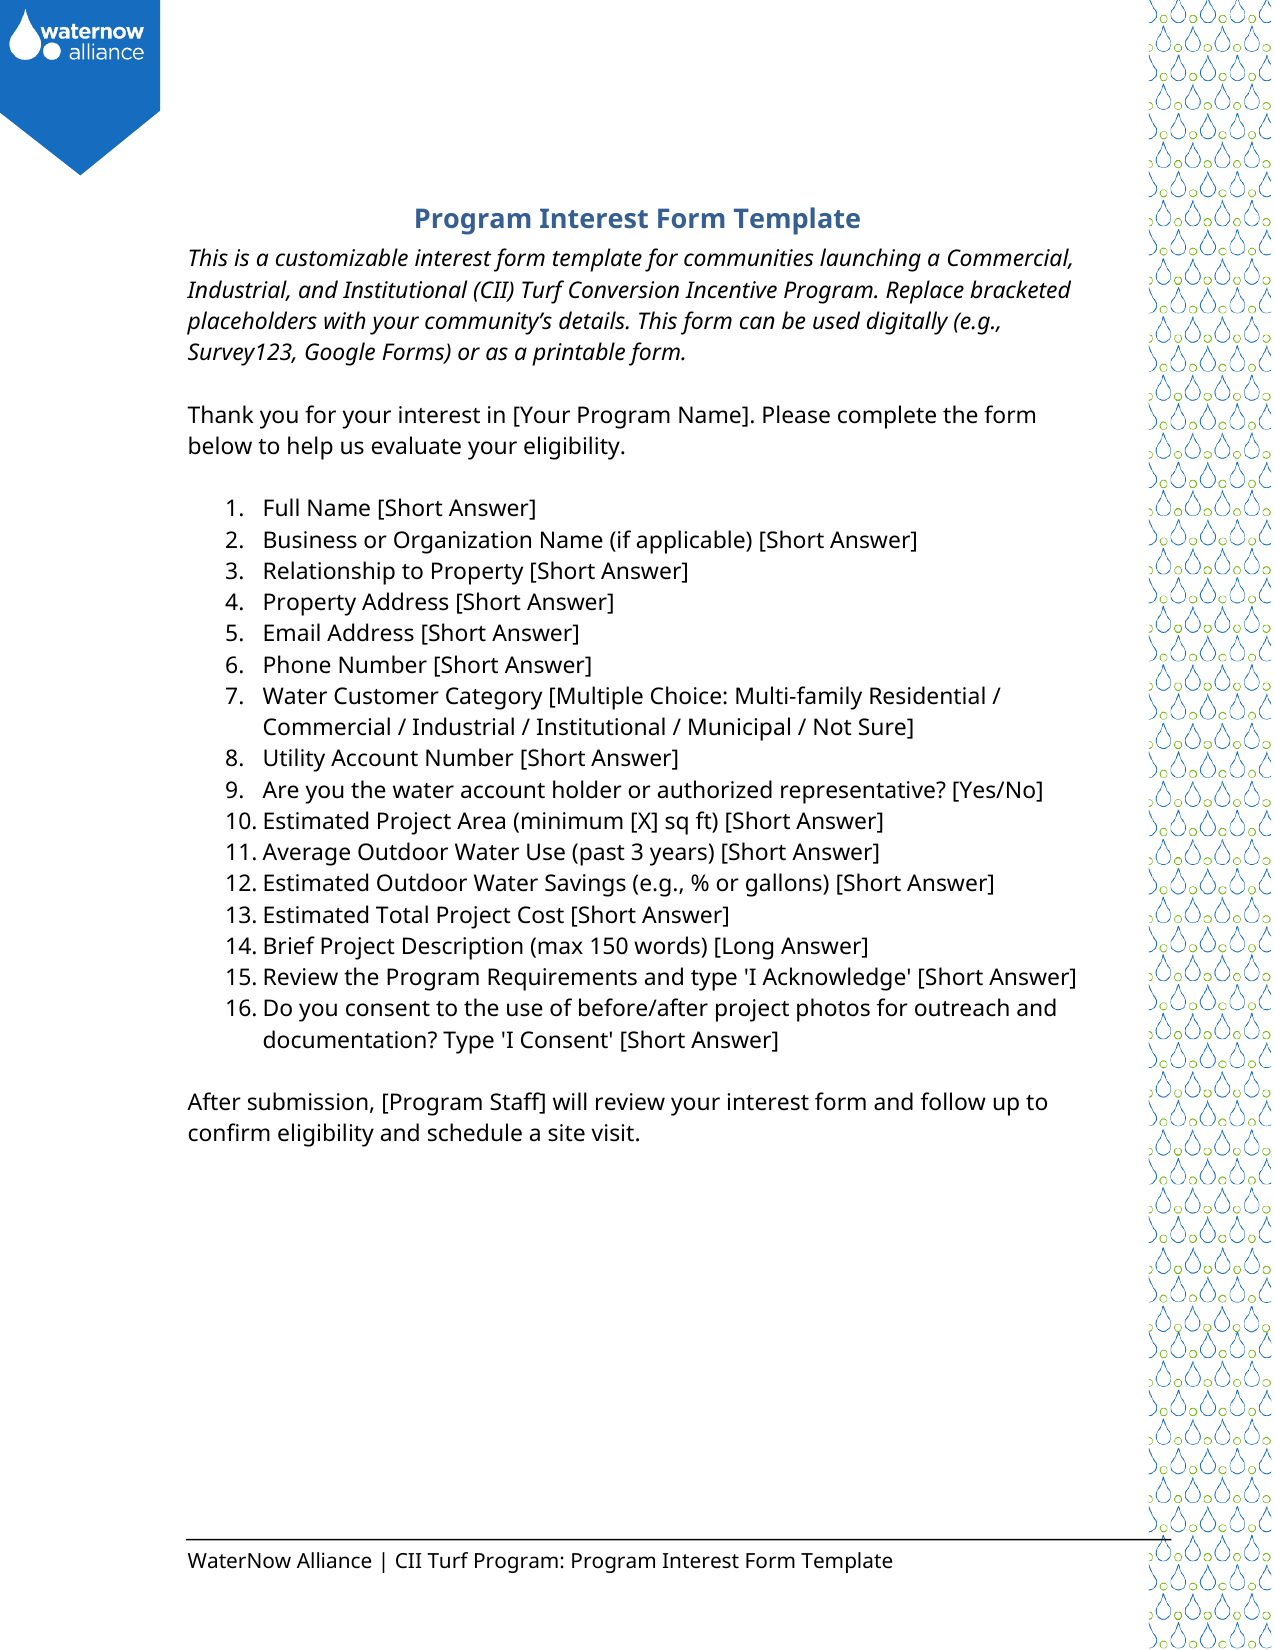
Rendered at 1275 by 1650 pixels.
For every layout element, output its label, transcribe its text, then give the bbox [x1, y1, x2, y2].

list Do you consent to the use of before/after project photos for outreach and documentation? Type 'I Consent' [Short Answer] [225, 992, 1087, 1055]
list Business or Organization Name (if applicable) [Short Answer] [225, 524, 1087, 555]
list Full Name [Short Answer] [225, 492, 1087, 524]
subtitle Program Interest Form Template [187, 200, 1087, 237]
list Review the Program Requirements and type 'I Acknowledge' [Short Answer] [225, 961, 1087, 992]
picture [1148, 0, 1272, 1650]
picture [2, 5, 152, 64]
text Thank you for your interest in [Your Program Name]. Please complete the form below to help us evaluate your eligibility. [187, 399, 1087, 461]
list Are you the water account holder or authorized representative? [Yes/No] [225, 774, 1087, 805]
list Water Customer Category [Multiple Choice: Multi-family Residential / Commercial / Industrial / Institutional / Municipal / Not Sure] [225, 680, 1087, 742]
text This is a customizable interest form template for communities launching a Commercial, Industrial, and Institutional (CII) Turf Conversion Incentive Program. Replace bracketed placeholders with your community’s details. This form can be used digitally (e.g., Survey123, Google Forms) or as a printable form. [187, 242, 1087, 367]
list Email Address [Short Answer] [225, 617, 1087, 649]
list Relationship to Property [Short Answer] [225, 555, 1087, 586]
list Utility Account Number [Short Answer] [225, 742, 1087, 774]
list Average Outdoor Water Use (past 3 years) [Short Answer] [225, 836, 1087, 867]
list Estimated Total Project Cost [Short Answer] [225, 899, 1087, 930]
list Brief Project Description (max 150 words) [Long Answer] [225, 930, 1087, 961]
list Estimated Project Area (minimum [X] sq ft) [Short Answer] [225, 805, 1087, 836]
list Property Address [Short Answer] [225, 586, 1087, 617]
list Phone Number [Short Answer] [225, 649, 1087, 680]
text After submission, [Program Staff] will review your interest form and follow up to confirm eligibility and schedule a site visit. [187, 1086, 1087, 1149]
list Estimated Outdoor Water Savings (e.g., % or gallons) [Short Answer] [225, 867, 1087, 899]
